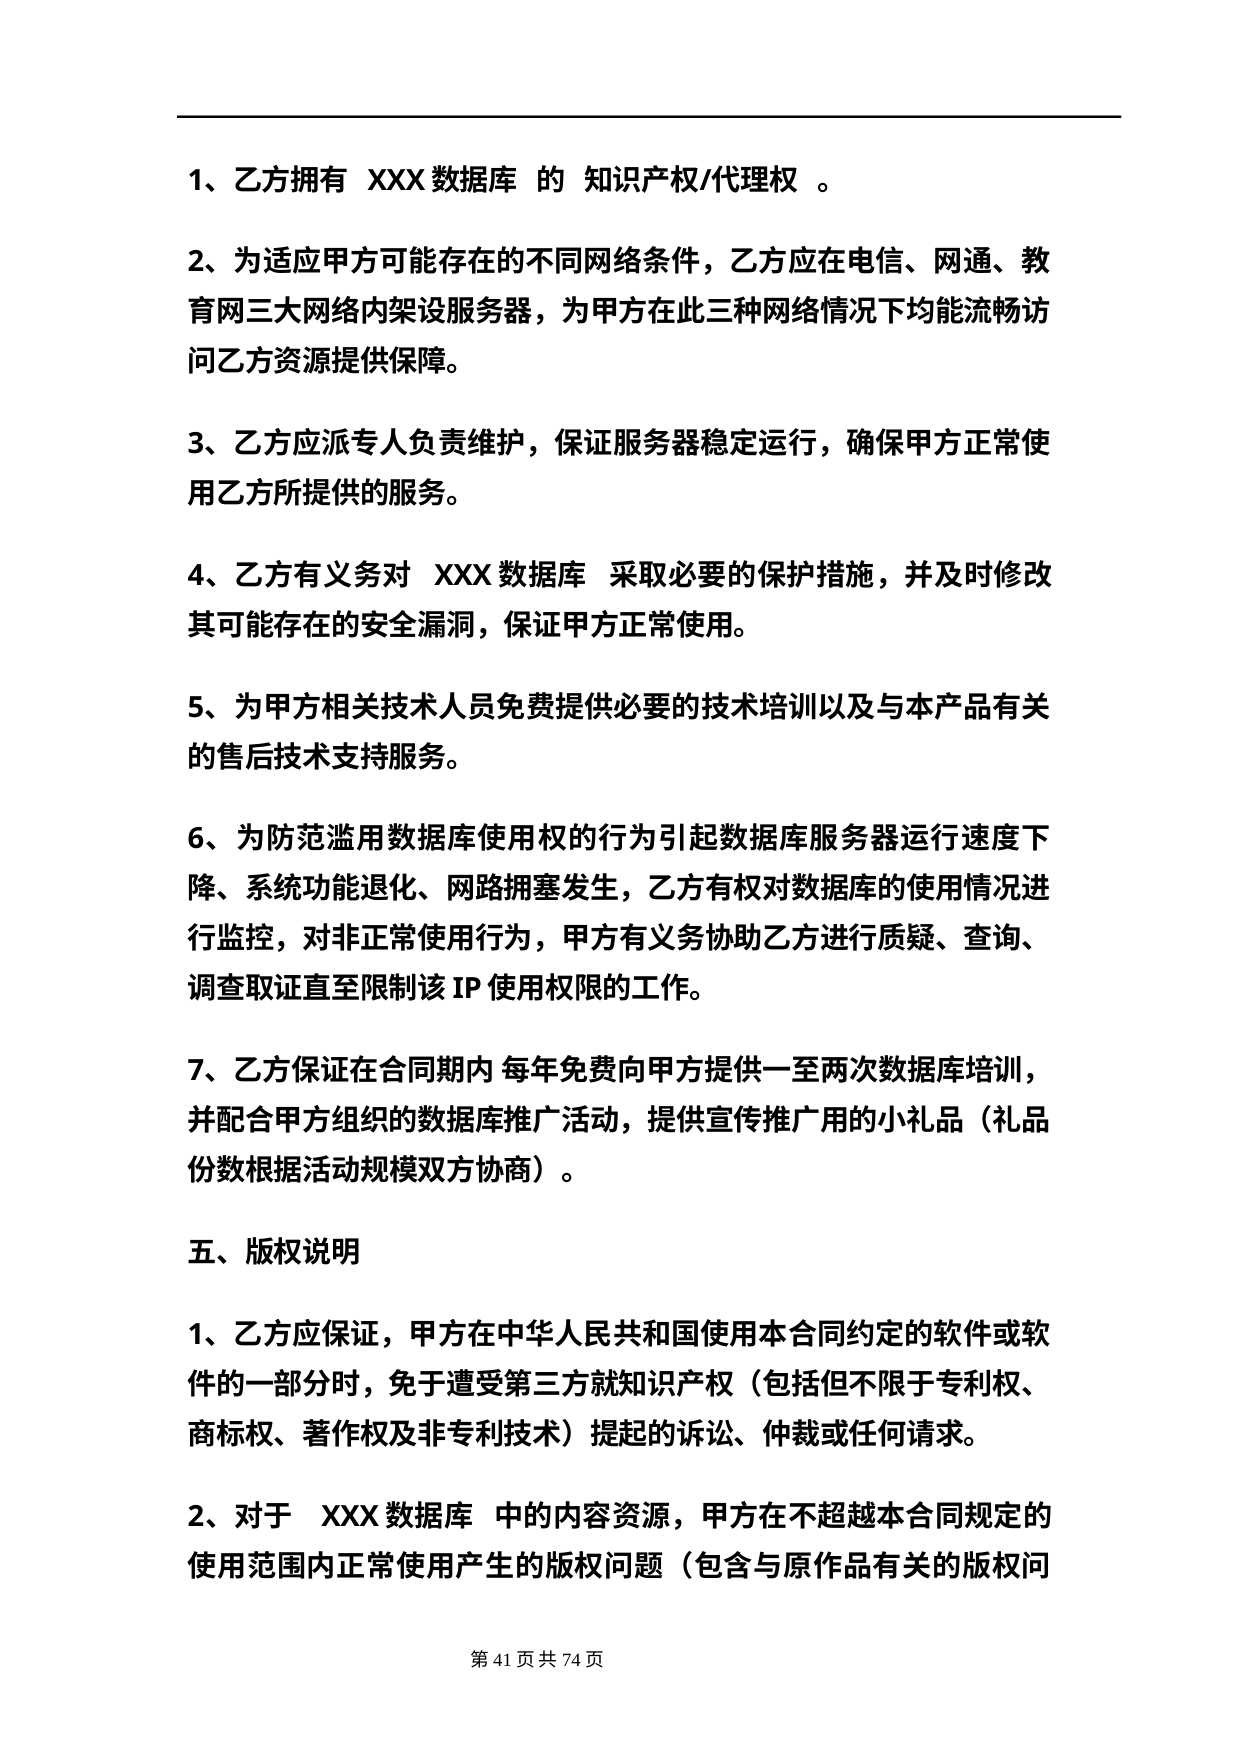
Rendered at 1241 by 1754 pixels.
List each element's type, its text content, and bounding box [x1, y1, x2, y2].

list 五、版权说明 [187, 1222, 1053, 1272]
list 7、乙方保证在合同期内 每年免费向甲方提供一至两次数据库培训，并配合甲方组织的数据库推广活动，提供宣传推广用的小礼品（礼品份数根据活动规模双方协商）。 [187, 1041, 1053, 1191]
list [187, 1486, 1053, 1586]
list 2、为适应甲方可能存在的不同网络条件，乙方应在电信、网通、教育网三大网络内架设服务器，为甲方在此三种网络情况下均能流畅访问乙方资源提供保障。 [187, 232, 1053, 382]
list 4、乙方有义务对 XXX数据库 采取必要的保护措施，并及时修改其可能存在的安全漏洞，保证甲方正常使用。 [187, 545, 1053, 645]
list 6、为防范滥用数据库使用权的行为引起数据库服务器运行速度下降、系统功能退化、网路拥塞发生，乙方有权对数据库的使用情况进行监控，对非正常使用行为，甲方有义务协助乙方进行质疑、查询、调查取证直至限制该IP使用权限的工作。 [187, 809, 1053, 1009]
list 5、为甲方相关技术人员免费提供必要的技术培训以及与本产品有关的售后技术支持服务。 [187, 677, 1053, 777]
list 1、乙方应保证，甲方在中华人民共和国使用本合同约定的软件或软件的一部分时，免于遭受第三方就知识产权（包括但不限于专利权、商标权、著作权及非专利技术）提起的诉讼、仲裁或任何请求。 [187, 1304, 1053, 1454]
list 1、乙方拥有 XXX数据库 的 知识产权/代理权 。 [187, 150, 1053, 200]
list 3、乙方应派专人负责维护，保证服务器稳定运行，确保甲方正常使用乙方所提供的服务。 [187, 413, 1053, 513]
